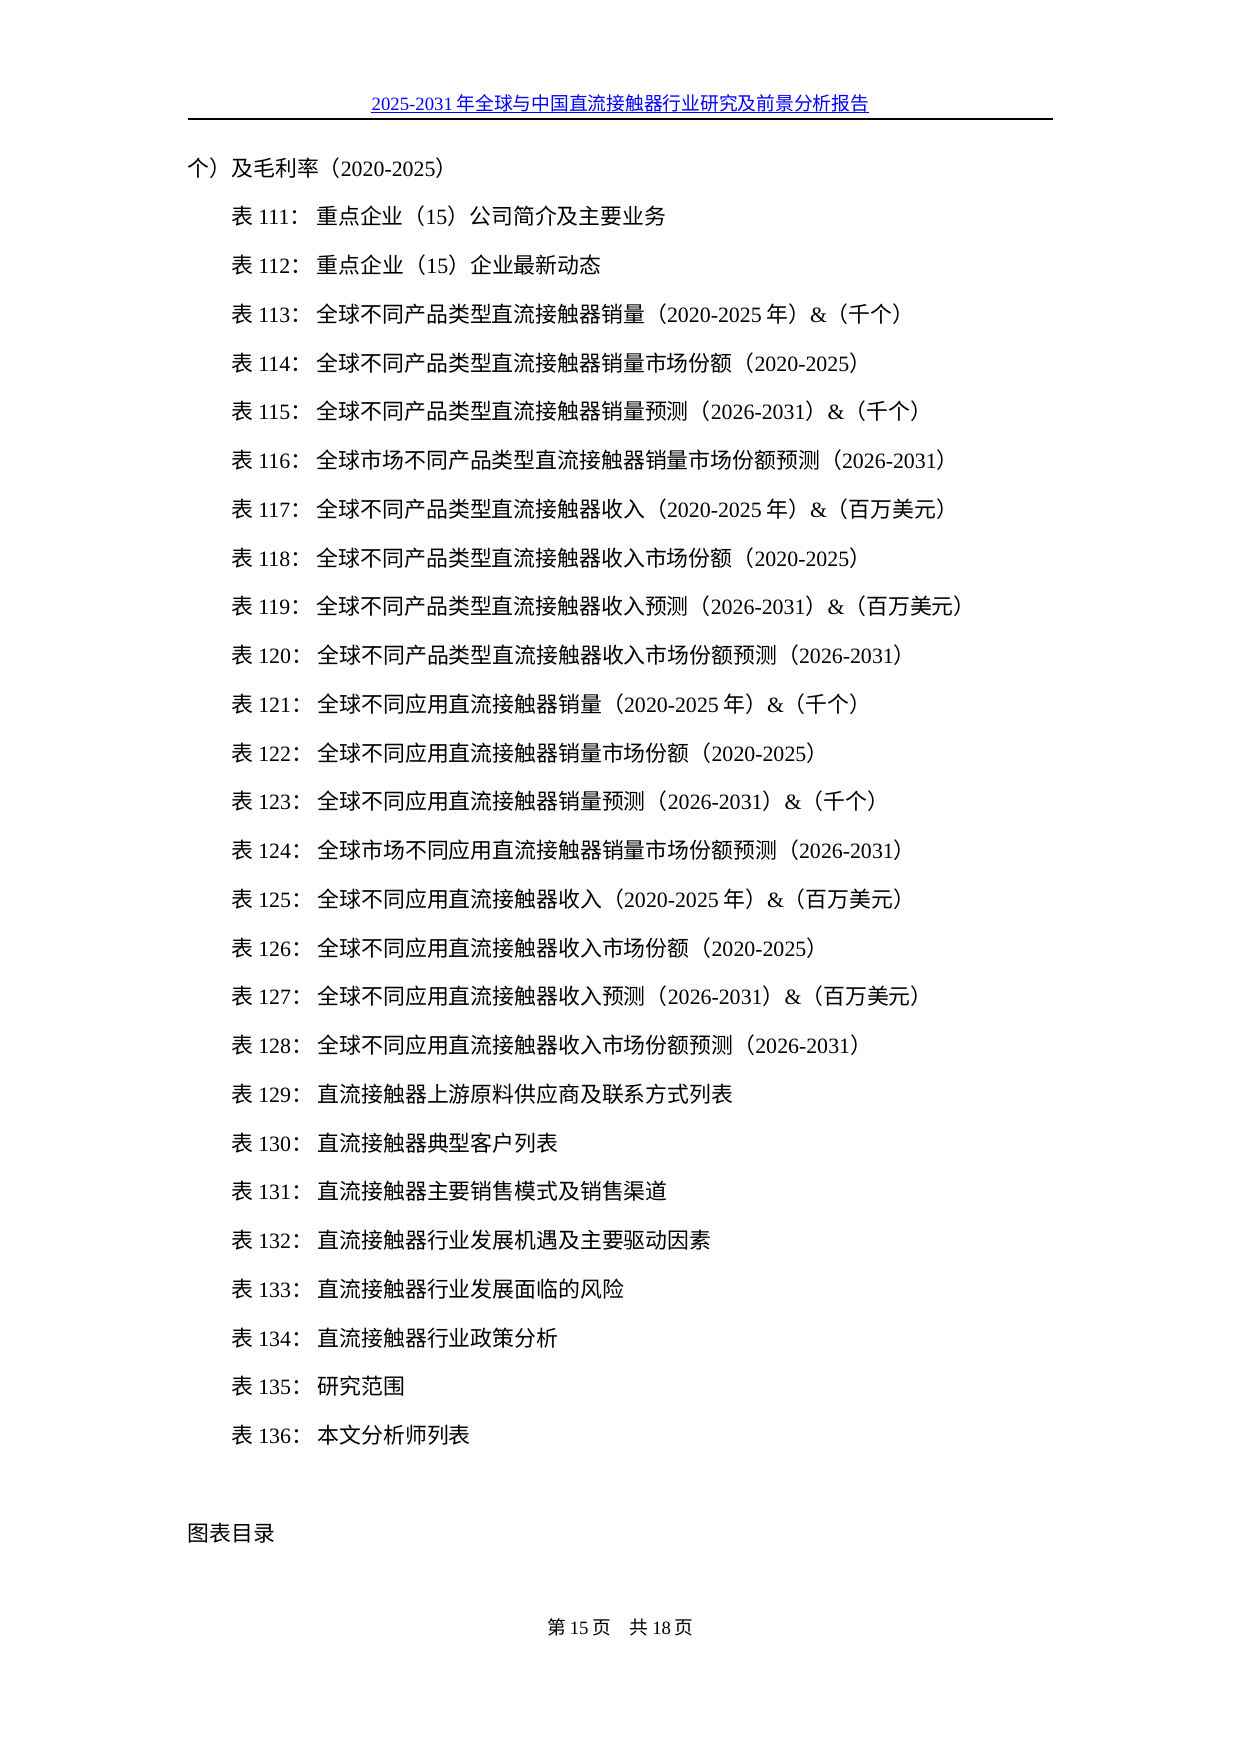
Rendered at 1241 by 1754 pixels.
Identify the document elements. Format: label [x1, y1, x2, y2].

text [187, 150, 1053, 1548]
